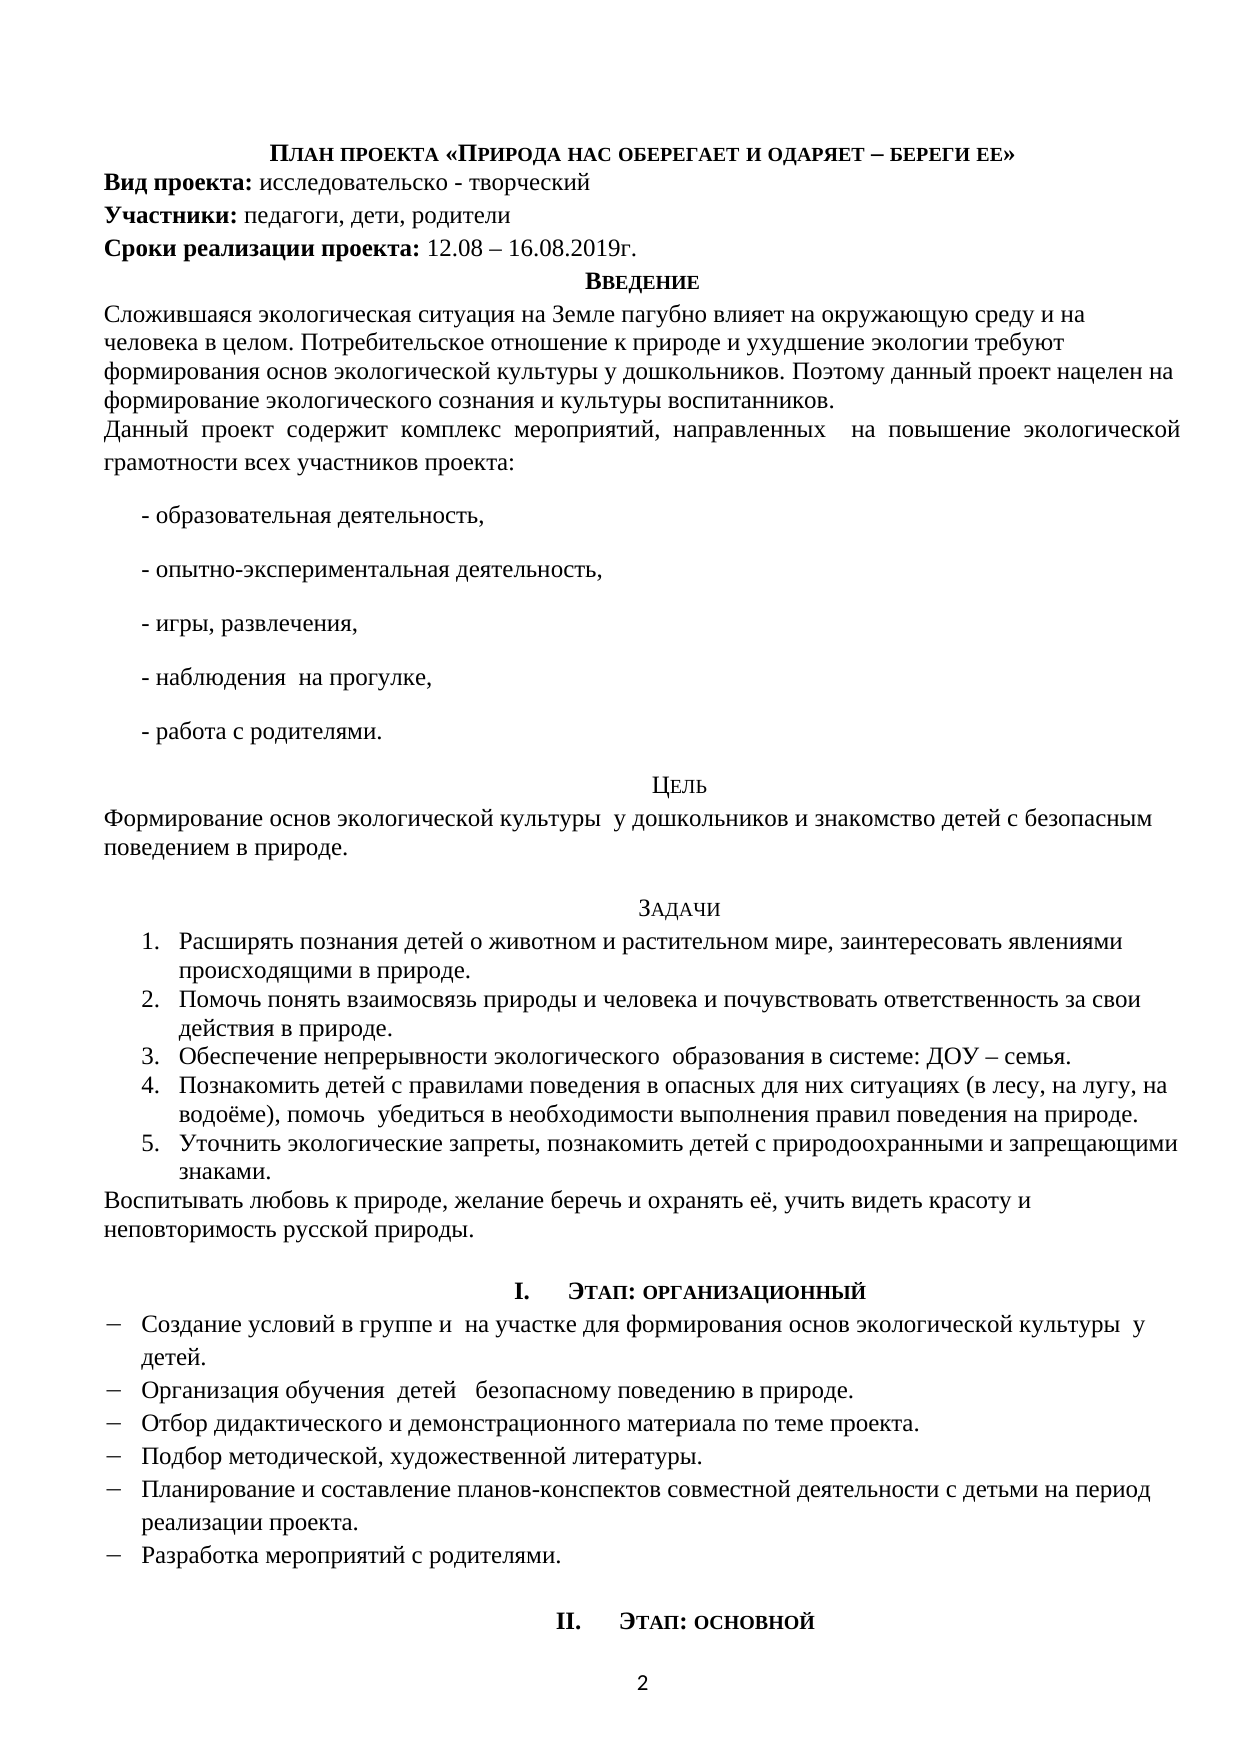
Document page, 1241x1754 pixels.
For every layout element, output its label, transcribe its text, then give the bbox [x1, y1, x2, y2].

text Введение [103, 266, 1181, 294]
text Вид проекта: исследовательско - творческий [103, 167, 1181, 195]
text - образовательная деятельность, [103, 501, 1181, 529]
text - работа с родителями. [103, 716, 1181, 745]
text Данный проект содержит комплекс мероприятий, направленных на повышение экологической грамотности всех участников проекта: [103, 414, 1181, 476]
list Этап: основной [215, 1606, 1181, 1635]
text План проекта «Природа нас оберегает и одаряет – береги ее» [103, 138, 1181, 167]
list Планирование и составление планов-конспектов совместной деятельности с детьми на период реализации проекта. [103, 1474, 1181, 1536]
text Сроки реализации проекта: 12.08 – 16.08.2019г. [103, 233, 1181, 261]
text Участники: педагоги, дети, родители [103, 200, 1181, 228]
text Цель [103, 770, 1181, 799]
list Разработка мероприятий с родителями. [103, 1540, 1181, 1569]
text - игры, развлечения, [103, 608, 1181, 637]
list Уточнить экологические запреты, познакомить детей с природоохранными и запрещающими знаками. [141, 1128, 1181, 1185]
list Создание условий в группе и на участке для формирования основ экологической культуры у детей. [103, 1309, 1181, 1371]
text - наблюдения на прогулке, [103, 662, 1181, 691]
list Этап: организационный [215, 1276, 1181, 1304]
list Обеспечение непрерывности экологического образования в системе: ДОУ – семья. [141, 1041, 1181, 1070]
text Формирование основ экологической культуры у дошкольников и знакомство детей с безопасным поведением в природе. [103, 803, 1181, 860]
list Отбор дидактического и демонстрационного материала по теме проекта. [103, 1408, 1181, 1437]
text Воспитывать любовь к природе, желание беречь и охранять её, учить видеть красоту и неповторимость русской природы. [103, 1185, 1181, 1243]
list Расширять познания детей о животном и растительном мире, заинтересовать явлениями происходящими в природе. [141, 926, 1181, 984]
text - опытно-экспериментальная деятельность, [103, 554, 1181, 583]
list Организация обучения детей безопасному поведению в природе. [103, 1375, 1181, 1403]
text Задачи [103, 893, 1181, 922]
list Подбор методической, художественной литературы. [103, 1441, 1181, 1469]
text Сложившаяся экологическая ситуация на Земле пагубно влияет на окружающую среду и на человека в целом. Потребительское отношение к природе и ухудшение экологии требуют формирования основ экологической культуры у дошкольников. Поэтому данный проект нацелен на формирование экологического сознания и культуры воспитанников. [103, 299, 1181, 414]
list Познакомить детей с правилами поведения в опасных для них ситуациях (в лесу, на лугу, на водоёме), помочь убедиться в необходимости выполнения правил поведения на природе. [141, 1070, 1181, 1128]
list Помочь понять взаимосвязь природы и человека и почувствовать ответственность за свои действия в природе. [141, 984, 1181, 1041]
